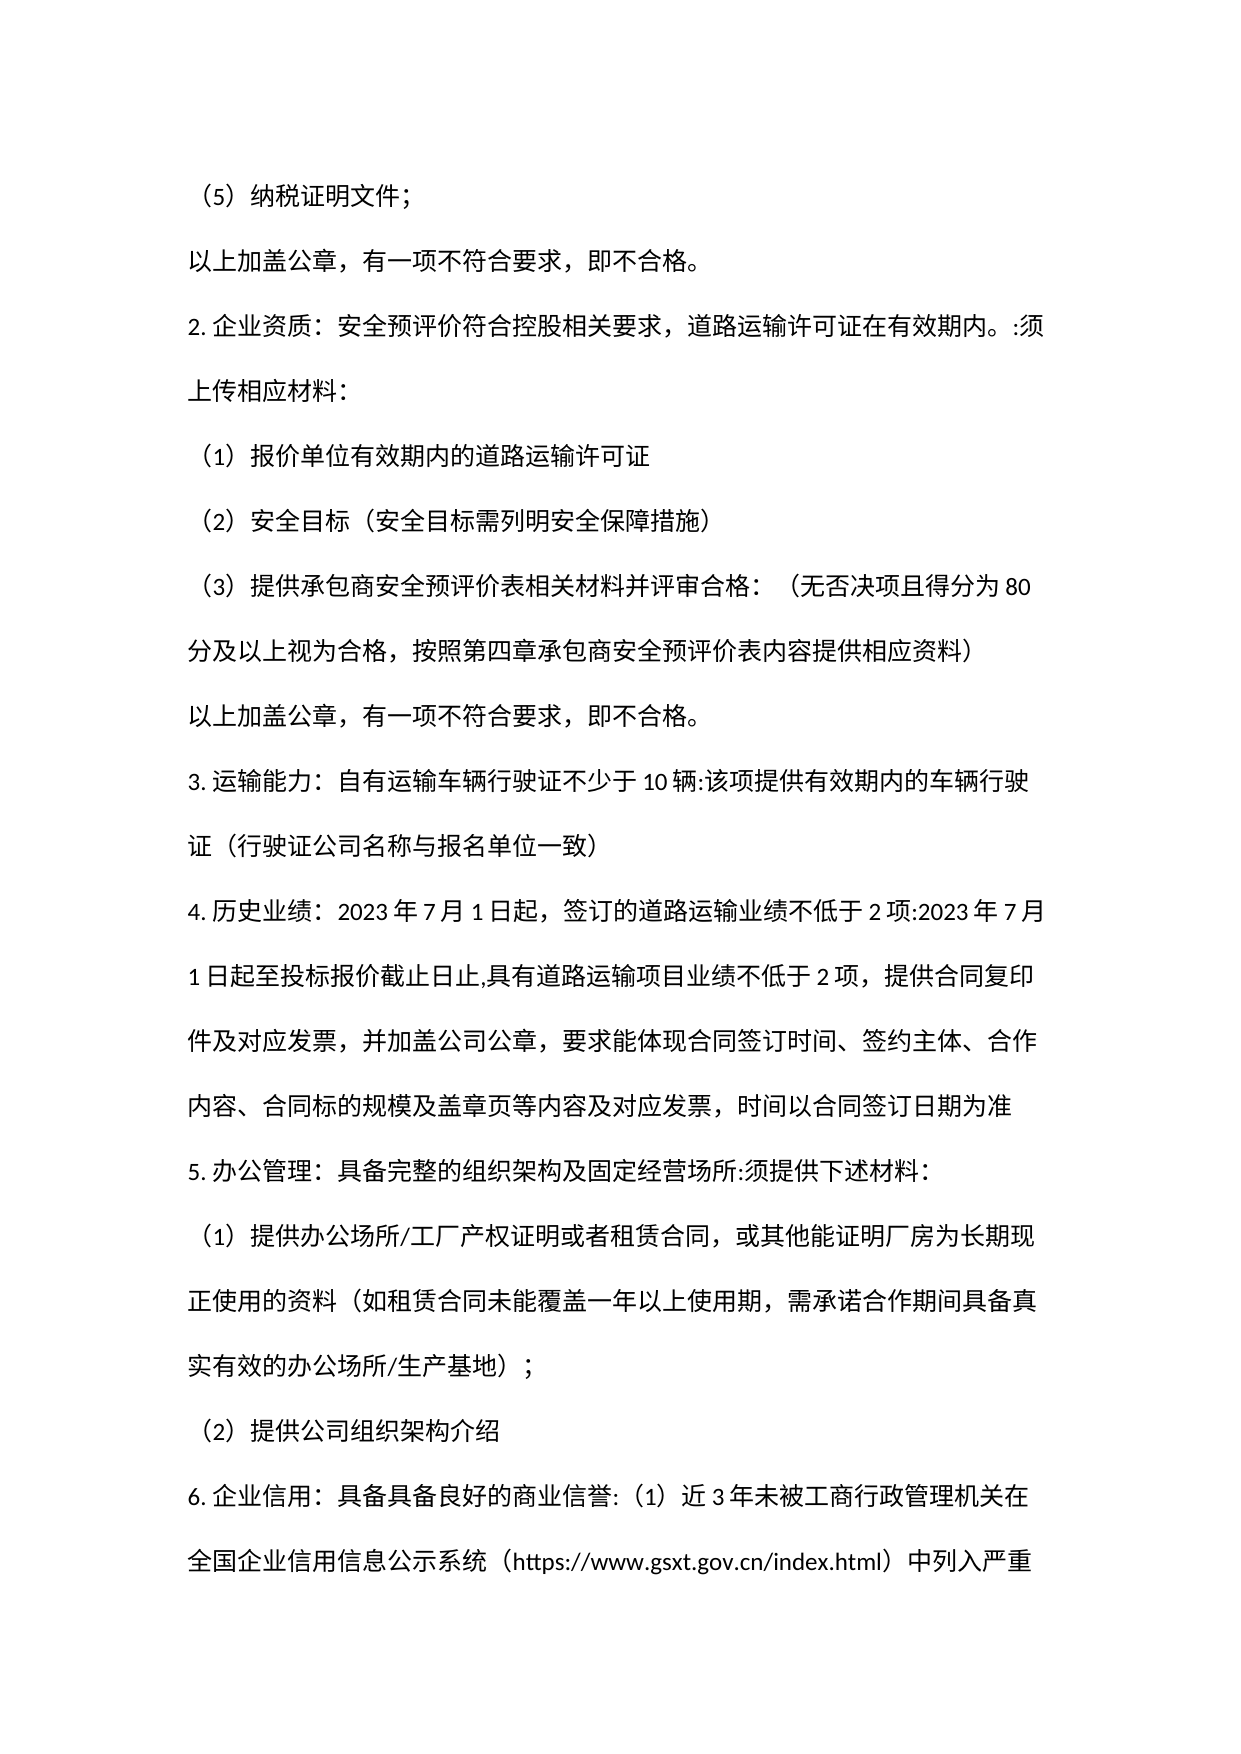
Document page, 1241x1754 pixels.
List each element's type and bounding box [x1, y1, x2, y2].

text [187, 162, 1053, 1592]
